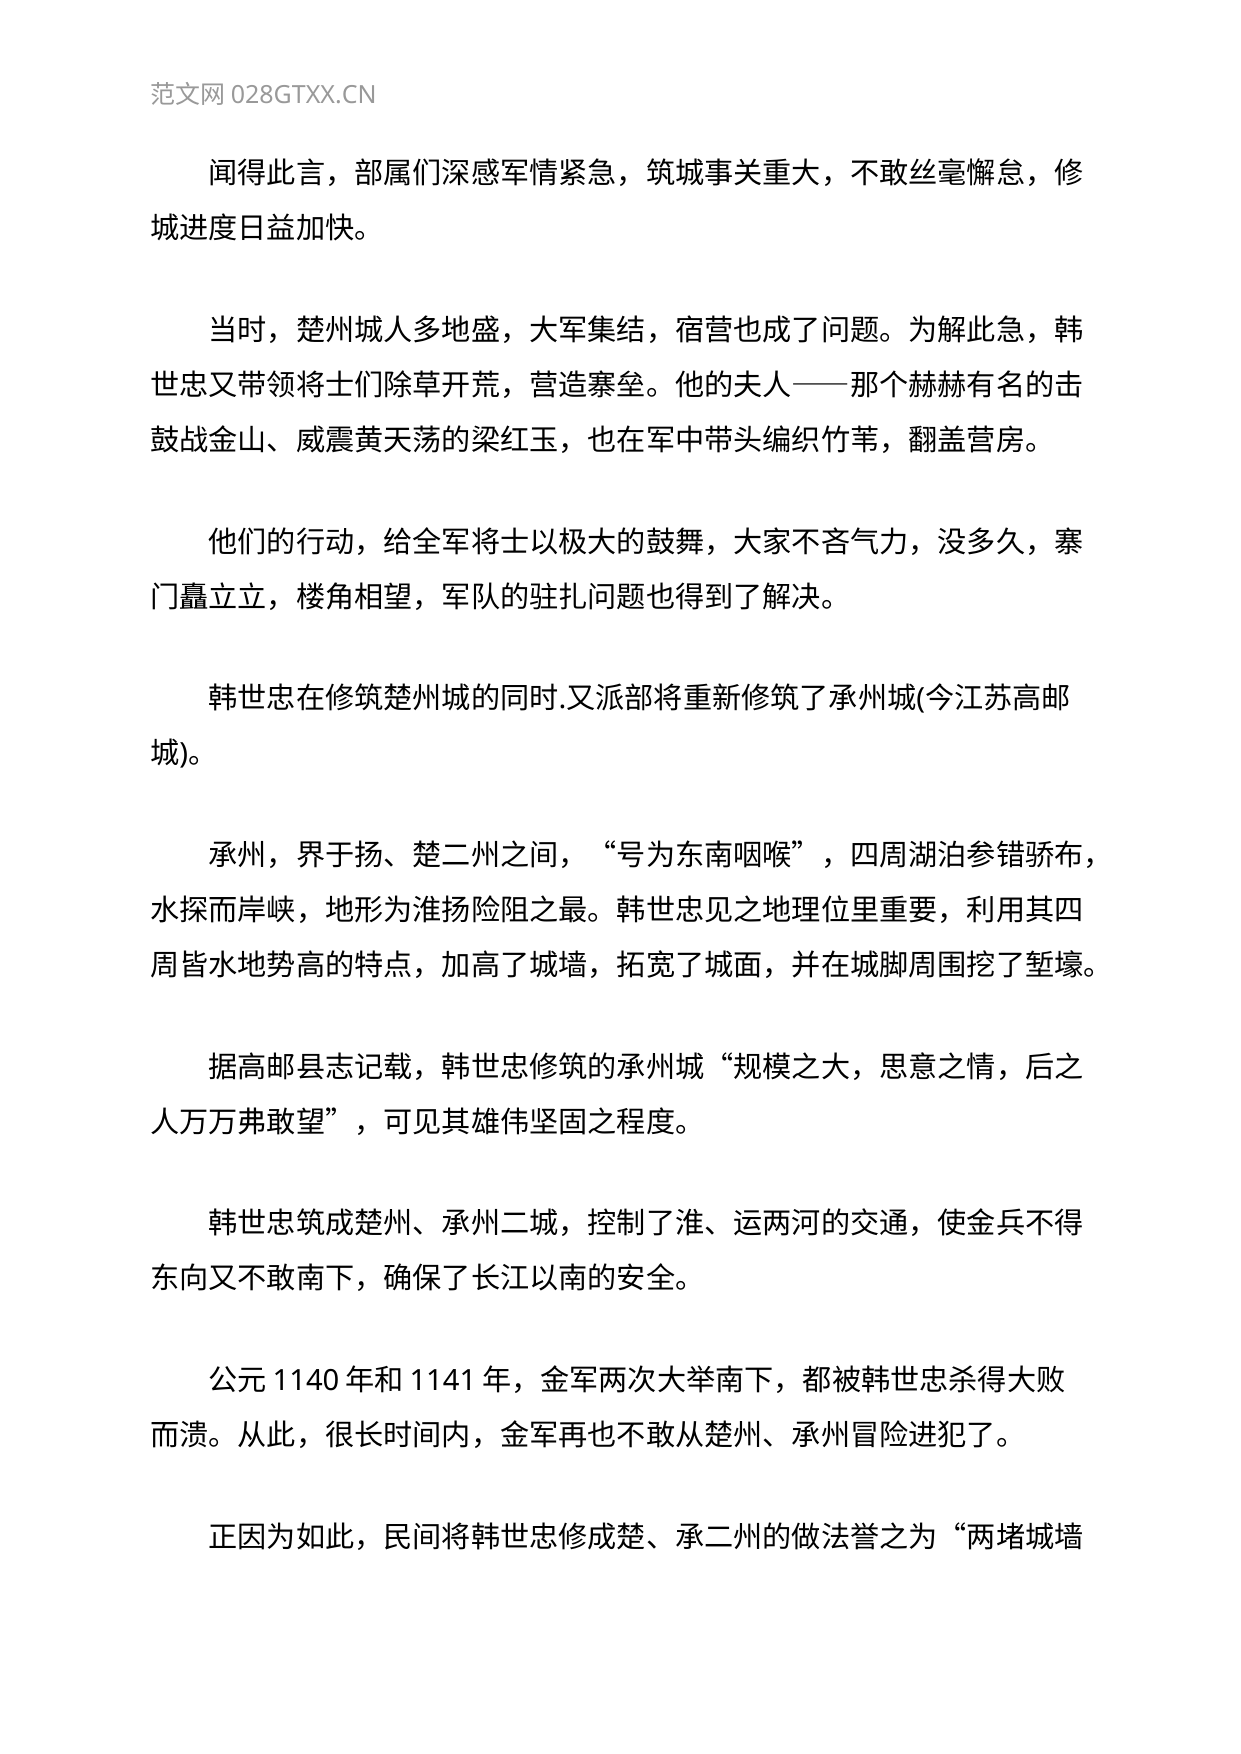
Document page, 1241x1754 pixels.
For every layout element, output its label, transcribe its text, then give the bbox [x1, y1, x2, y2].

text 他们的行动，给全军将士以极大的鼓舞，大家不吝气力，没多久，寨门矗立立，楼角相望，军队的驻扎问题也得到了解决。 [150, 518, 1090, 615]
text 当时，楚州城人多地盛，大军集结，宿营也成了问题。为解此急，韩世忠又带领将士们除草开荒，营造寨垒。他的夫人——那个赫赫有名的击鼓战金山、威震黄天荡的梁红玉，也在军中带头编织竹苇，翻盖营房。 [150, 307, 1090, 459]
text 据高邮县志记载，韩世忠修筑的承州城“规模之大，思意之情，后之人万万弗敢望”，可见其雄伟坚固之程度。 [150, 1043, 1090, 1141]
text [150, 1513, 1090, 1556]
text 闻得此言，部属们深感军情紧急，筑城事关重大，不敢丝毫懈怠，修城进度日益加快。 [150, 150, 1090, 247]
text 韩世忠在修筑楚州城的同时.又派部将重新修筑了承州城(今江苏高邮城)。 [150, 675, 1090, 772]
text 承州，界于扬、楚二州之间，“号为东南咽喉”，四周湖泊参错骄布，水探而岸峡，地形为淮扬险阻之最。韩世忠见之地理位里重要，利用其四周皆水地势高的特点，加高了城墙，拓宽了城面，并在城脚周围挖了堑壕。 [150, 832, 1090, 984]
text 公元1140年和1141年，金军两次大举南下，都被韩世忠杀得大败而溃。从此，很长时间内，金军再也不敢从楚州、承州冒险进犯了。 [150, 1357, 1090, 1454]
text 韩世忠筑成楚州、承州二城，控制了淮、运两河的交通，使金兵不得东向又不敢南下，确保了长江以南的安全。 [150, 1200, 1090, 1297]
